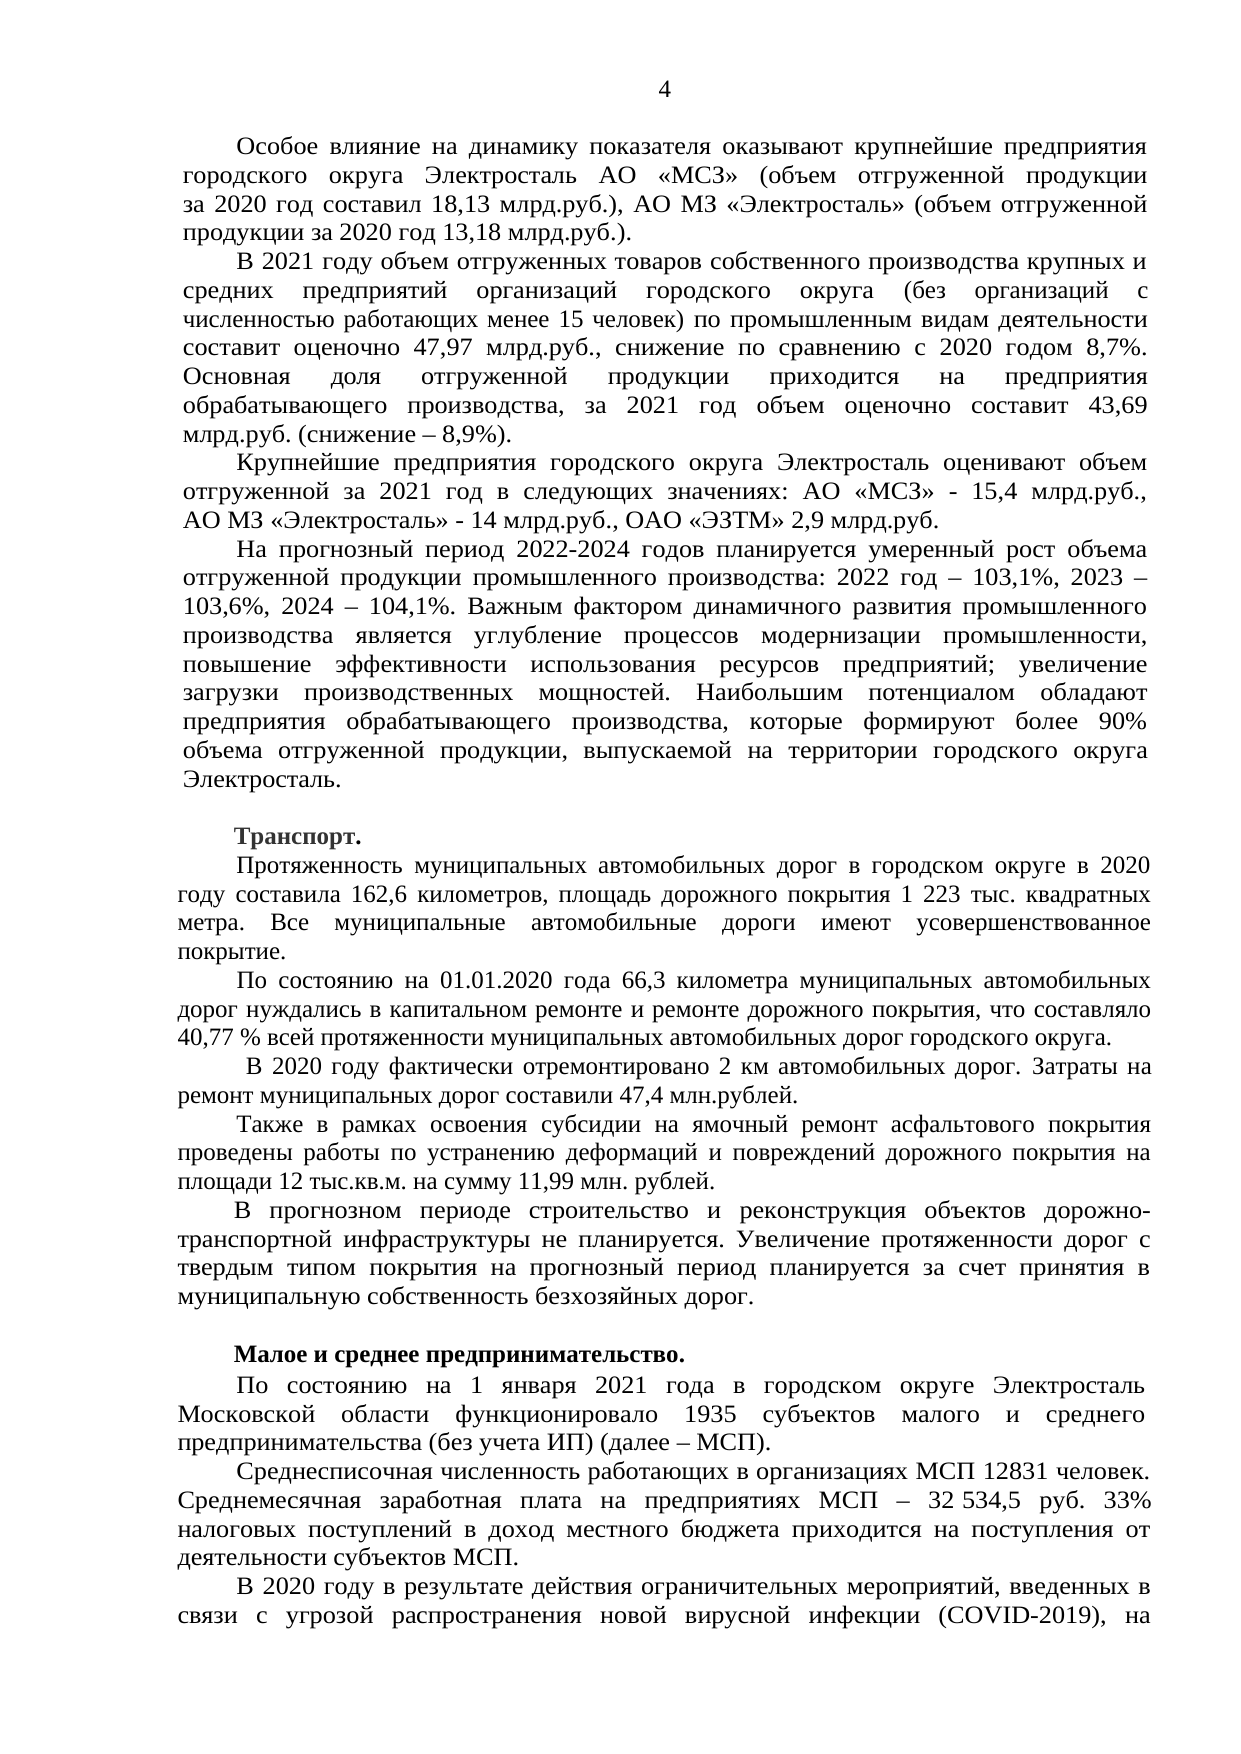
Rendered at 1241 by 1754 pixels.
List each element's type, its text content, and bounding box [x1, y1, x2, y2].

text Малое и среднее предпринимательство. [177, 1339, 1152, 1367]
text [177, 1571, 1152, 1629]
text На прогнозный период 2022-2024 годов планируется умеренный рост объема отгруженной продукции промышленного производства: 2022 год – 103,1%, 2023 – 103,6%, 2024 – 104,1%. Важным фактором динамичного развития промышленного производства является углубление процессов модернизации промышленности, повышение эффективности использования ресурсов предприятий; увеличение загрузки производственных мощностей. Наибольшим потенциалом обладают предприятия обрабатывающего производства, которые формируют более 90% объема отгруженной продукции, выпускаемой на территории городского округа Электросталь. [183, 534, 1148, 792]
text В прогнозном периоде строительство и реконструкция объектов дорожно- транспортной инфраструктуры не планируется. Увеличение протяженности дорог с твердым типом покрытия на прогнозный период планируется за счет принятия в муниципальную собственность безхозяйных дорог. [177, 1195, 1152, 1310]
text Также в рамках освоения субсидии на ямочный ремонт асфальтового покрытия проведены работы по устранению деформаций и повреждений дорожного покрытия на площади 12 тыс.кв.м. на сумму 11,99 млн. рублей. [177, 1109, 1152, 1195]
text Особое влияние на динамику показателя оказывают крупнейшие предприятия городского округа Электросталь АО «МСЗ» (объем отгруженной продукции за 2020 год составил 18,13 млрд.руб.), АО МЗ «Электросталь» (объем отгруженной продукции за 2020 год 13,18 млрд.руб.). [183, 131, 1148, 246]
text По состоянию на 01.01.2020 года 66,3 километра муниципальных автомобильных дорог нуждались в капитальном ремонте и ремонте дорожного покрытия, что составляло 40,77 % всей протяженности муниципальных автомобильных дорог городского округа. [177, 965, 1152, 1051]
text Протяженность муниципальных автомобильных дорог в городском округе в 2020 году составила 162,6 километров, площадь дорожного покрытия 1 223 тыс. квадратных метра. Все муниципальные автомобильные дороги имеют усовершенствованное покрытие. [177, 850, 1152, 965]
text В 2021 году объем отгруженных товаров собственного производства крупных и средних предприятий организаций городского округа (без организаций с численностью работающих менее 15 человек) по промышленным видам деятельности составит оценочно 47,97 млрд.руб., снижение по сравнению с 2020 годом 8,7%. Основная доля отгруженной продукции приходится на предприятия обрабатывающего производства, за 2021 год объем оценочно составит 43,69 млрд.руб. (снижение – 8,9%). [183, 246, 1148, 447]
list Транспорт. [177, 821, 1152, 850]
text В 2020 году фактически отремонтировано 2 км автомобильных дорог. Затраты на ремонт муниципальных дорог составили 47,4 млн.рублей. [177, 1051, 1152, 1109]
text По состоянию на 1 января 2021 года в городском округе Электросталь Московской области функционировало 1935 субъектов малого и среднего предпринимательства (без учета ИП) (далее – МСП). [177, 1370, 1146, 1456]
text Крупнейшие предприятия городского округа Электросталь оценивают объем отгруженной за 2021 год в следующих значениях: АО «МСЗ» - 15,4 млрд.руб., АО МЗ «Электросталь» - 14 млрд.руб., ОАО «ЭЗТМ» 2,9 млрд.руб. [183, 447, 1148, 534]
text Среднесписочная численность работающих в организациях МСП 12831 человек. Среднемесячная заработная плата на предприятиях МСП – 32 534,5 руб. 33% налоговых поступлений в доход местного бюджета приходится на поступления от деятельности субъектов МСП. [177, 1456, 1152, 1571]
